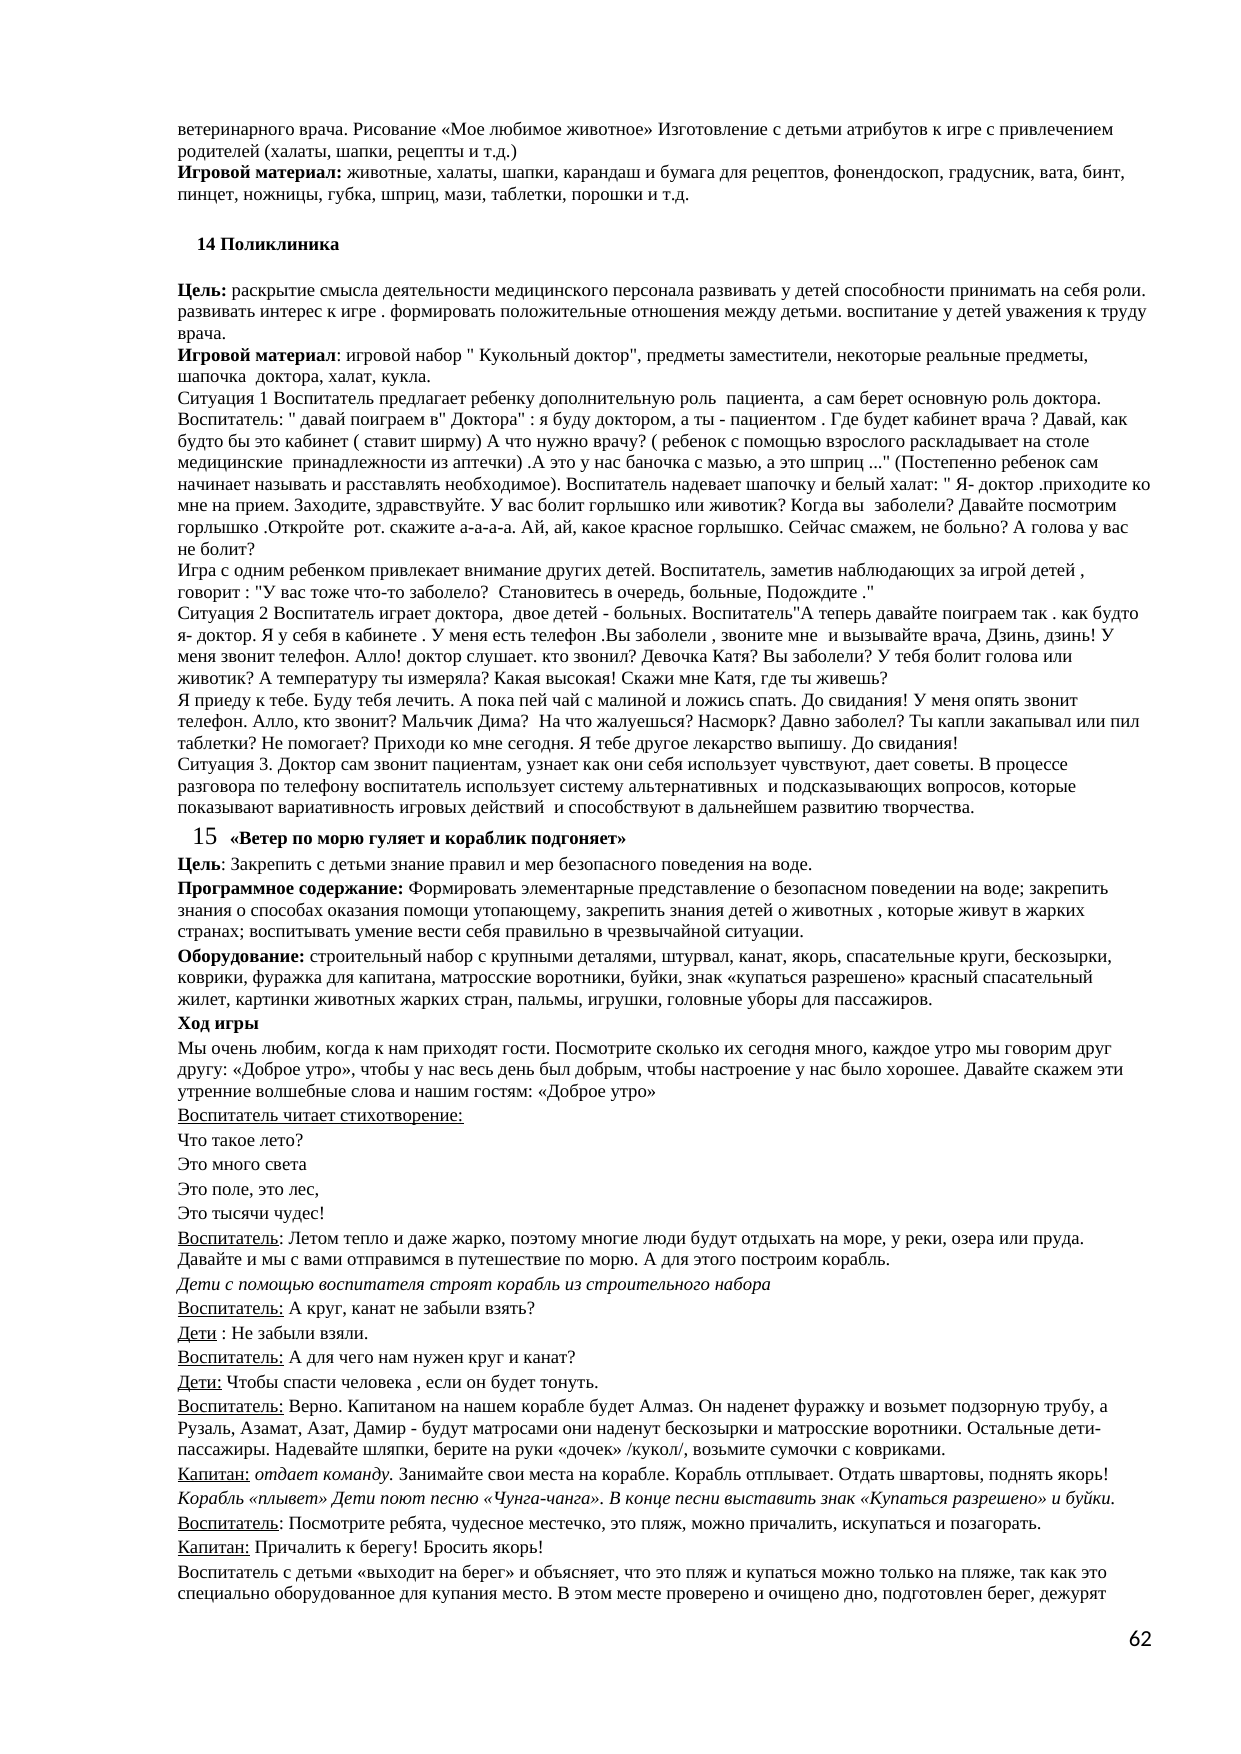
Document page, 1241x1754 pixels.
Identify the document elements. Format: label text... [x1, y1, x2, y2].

text Дети с помощью воспитателя строят корабль из строительного набора [177, 1273, 1152, 1294]
text Дети : Не забыли взяли. [177, 1322, 1152, 1343]
text Капитан: отдает команду. Занимайте свои места на корабле. Корабль отплывает. Отдать швартовы, поднять якорь! [177, 1463, 1152, 1484]
text Я приеду к тебе. Буду тебя лечить. А пока пей чай с малиной и ложись спать. До свидания! У меня опять звонит телефон. Алло, кто звонит? Мальчик Дима? На что жалуешься? Насморк? Давно заболел? Ты капли закапывал или пил таблетки? Не помогает? Приходи ко мне сегодня. Я тебе другое лекарство выпишу. До свидания! [177, 688, 1152, 753]
text Воспитатель: А для чего нам нужен круг и канат? [177, 1346, 1152, 1368]
text Это много света [177, 1153, 1152, 1175]
text Воспитатель: Летом тепло и даже жарко, поэтому многие люди будут отдыхать на море, у реки, озера или пруда. Давайте и мы с вами отправимся в путешествие по морю. А для этого построим корабль. [177, 1227, 1152, 1270]
text Ситуация 1 Воспитатель предлагает ребенку дополнительную роль пациента, а сам берет основную роль доктора. Воспитатель: " давай поиграем в" Доктора" : я буду доктором, а ты - пациентом . Где будет кабинет врача ? Давай, как будто бы это кабинет ( ставит ширму) А что нужно врачу? ( ребенок с помощью взрослого раскладывает на столе медицинские принадлежности из аптечки) .А это у нас баночка с мазью, а это шприц ..." (Постепенно ребенок сам начинает называть и расставлять необходимое). Воспитатель надевает шапочку и белый халат: " Я- доктор .приходите ко мне на прием. Заходите, здравствуйте. У вас болит горлышко или животик? Когда вы заболели? Давайте посмотрим горлышко .Откройте рот. скажите а-а-а-а. Ай, ай, какое красное горлышко. Сейчас смажем, не больно? А голова у вас не болит? [177, 387, 1152, 559]
text Ход игры [177, 1012, 1152, 1034]
text Игровой материал: игровой набор " Кукольный доктор", предметы заместители, некоторые реальные предметы, шапочка доктора, халат, кукла. [177, 343, 1152, 387]
text Капитан: Причалить к берегу! Бросить якорь! [177, 1536, 1152, 1558]
text Оборудование: строительный набор с крупными деталями, штурвал, канат, якорь, спасательные круги, бескозырки, коврики, фуражка для капитана, матросские воротники, буйки, знак «купаться разрешено» красный спасательный жилет, картинки животных жарких стран, пальмы, игрушки, головные уборы для пассажиров. [177, 944, 1152, 1009]
text Цель: Закрепить с детьми знание правил и мер безопасного поведения на воде. [177, 852, 1152, 874]
text Цель: раскрытие смысла деятельности медицинского персонала развивать у детей способности принимать на себя роли. развивать интерес к игре . формировать положительные отношения между детьми. воспитание у детей уважения к труду врача. [177, 279, 1152, 343]
text Это тысячи чудес! [177, 1202, 1152, 1224]
text 14 Поликлиника [192, 233, 1152, 255]
list «Ветер по морю гуляет и кораблик подгоняет» [192, 821, 1152, 849]
text Воспитатель читает стихотворение: [177, 1104, 1152, 1126]
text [177, 118, 1152, 204]
text Ситуация 2 Воспитатель играет доктора, двое детей - больных. Воспитатель"А теперь давайте поиграем так . как будто я- доктор. Я у себя в кабинете . У меня есть телефон .Вы заболели , звоните мне и вызывайте врача, Дзинь, дзинь! У меня звонит телефон. Алло! доктор слушает. кто звонил? Девочка Катя? Вы заболели? У тебя болит голова или животик? А температуру ты измеряла? Какая высокая! Скажи мне Катя, где ты живешь? [177, 602, 1152, 688]
text Что такое лето? [177, 1129, 1152, 1150]
text Программное содержание: Формировать элементарные представление о безопасном поведении на воде; закрепить знания о способах оказания помощи утопающему, закрепить знания детей о животных , которые живут в жарких странах; воспитывать умение вести себя правильно в чрезвычайной ситуации. [177, 877, 1152, 942]
text Ситуация 3. Доктор сам звонит пациентам, узнает как они себя использует чувствуют, дает советы. В процессе разговора по телефону воспитатель использует систему альтернативных и подсказывающих вопросов, которые показывают вариативность игровых действий и способствуют в дальнейшем развитию творчества. [177, 753, 1152, 818]
text Воспитатель: А круг, канат не забыли взять? [177, 1297, 1152, 1319]
text Корабль «плывет» Дети поют песню «Чунга-чанга». В конце песни выставить знак «Купаться разрешено» и буйки. [177, 1487, 1152, 1509]
text Игра с одним ребенком привлекает внимание других детей. Воспитатель, заметив наблюдающих за игрой детей , говорит : "У вас тоже что-то заболело? Становитесь в очередь, больные, Подождите ." [177, 559, 1152, 602]
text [177, 1561, 1152, 1604]
text Мы очень любим, когда к нам приходят гости. Посмотрите сколько их сегодня много, каждое утро мы говорим друг другу: «Доброе утро», чтобы у нас весь день был добрым, чтобы настроение у нас было хорошее. Давайте скажем эти утренние волшебные слова и нашим гостям: «Доброе утро» [177, 1037, 1152, 1101]
text Это поле, это лес, [177, 1178, 1152, 1199]
text Дети: Чтобы спасти человека , если он будет тонуть. [177, 1371, 1152, 1392]
text Воспитатель: Верно. Капитаном на нашем корабле будет Алмаз. Он наденет фуражку и возьмет подзорную трубу, а Рузаль, Азамат, Азат, Дамир - будут матросами они наденут бескозырки и матросские воротники. Остальные дети-пассажиры. Надевайте шляпки, берите на руки «дочек» /кукол/, возьмите сумочки с ковриками. [177, 1395, 1152, 1460]
text Воспитатель: Посмотрите ребята, чудесное местечко, это пляж, можно причалить, искупаться и позагорать. [177, 1512, 1152, 1533]
